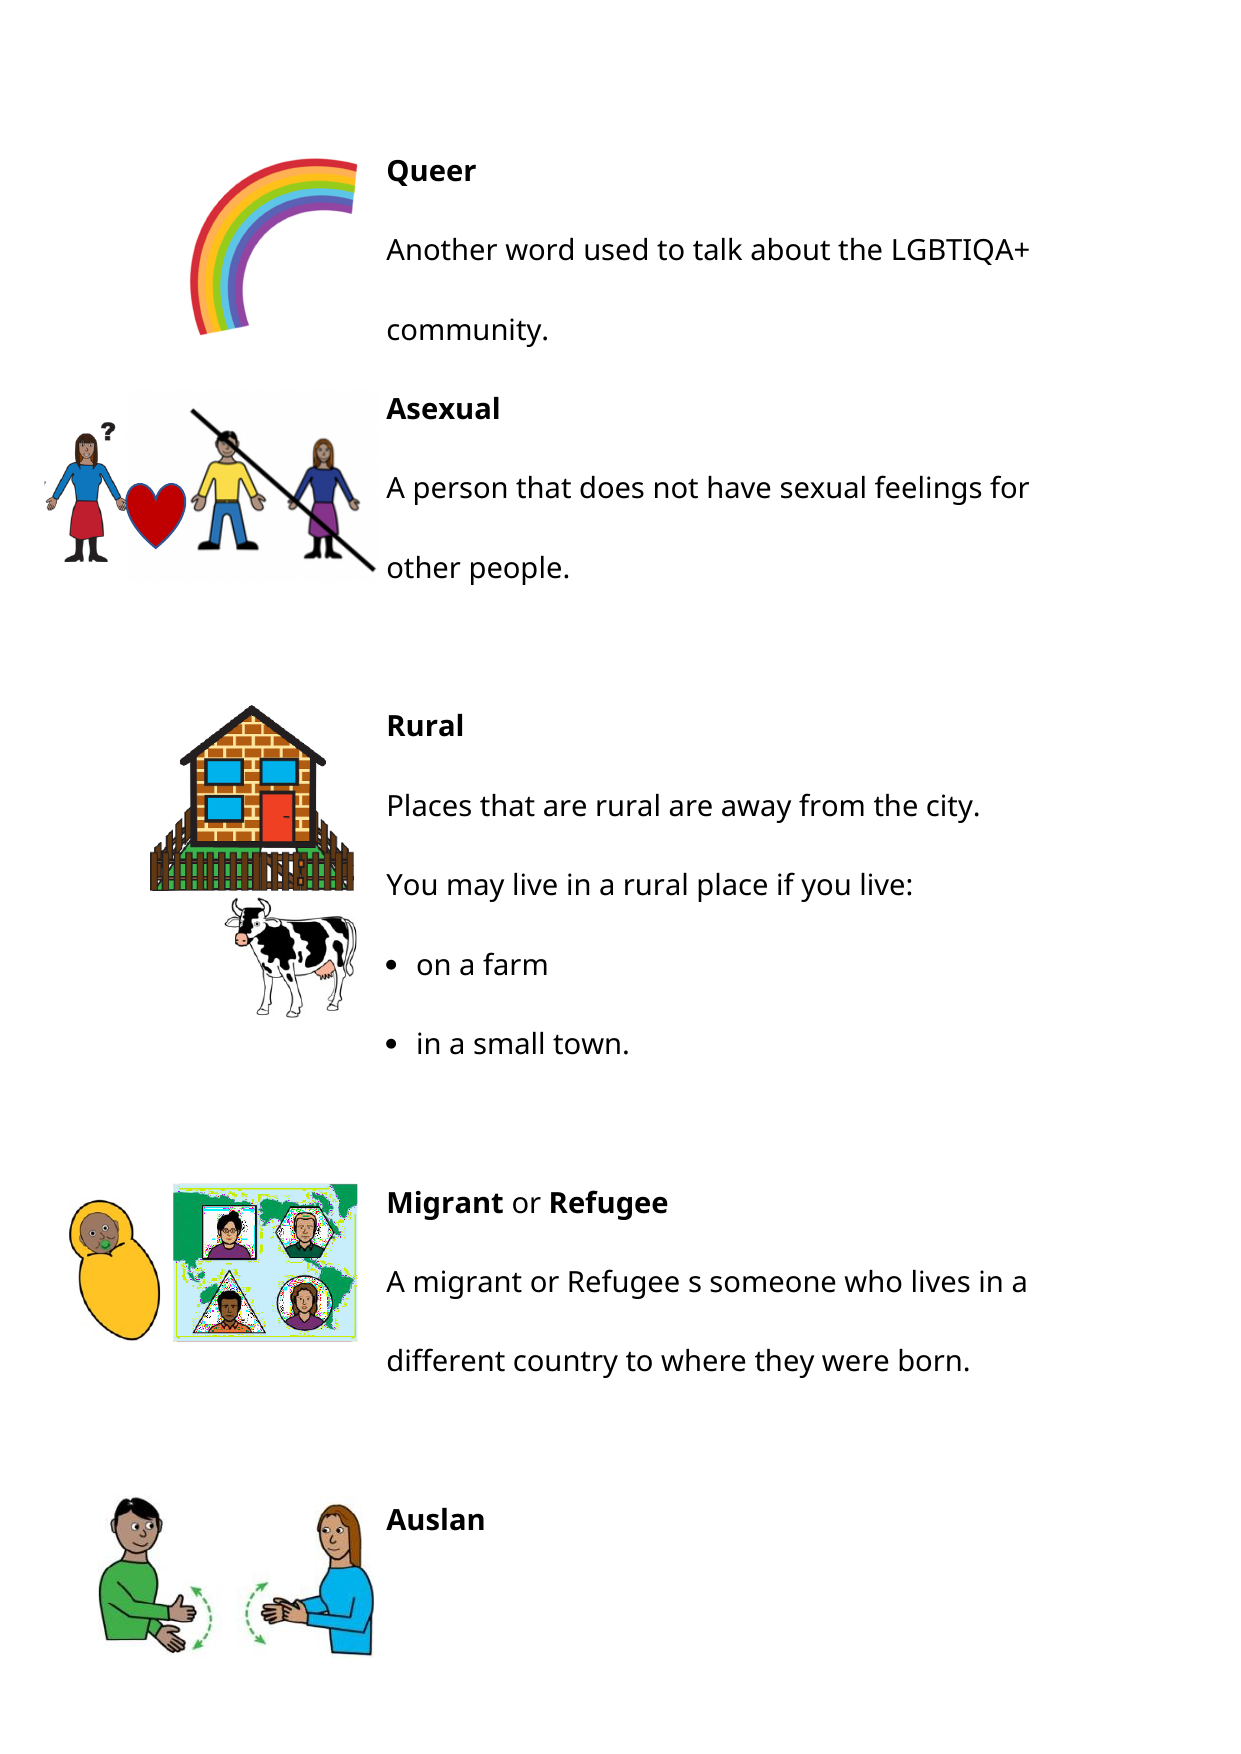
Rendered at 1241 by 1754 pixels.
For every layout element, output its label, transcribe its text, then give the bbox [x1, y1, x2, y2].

text Queer [386, 150, 1090, 190]
picture [44, 389, 381, 607]
list on a farm [386, 944, 1090, 983]
text Auslan [386, 1499, 1090, 1539]
text Another word used to talk about the LGBTIQA+ community. [386, 229, 1090, 348]
picture [173, 1183, 358, 1342]
text Rural [386, 706, 1090, 745]
text Places that are rural are away from the city. You may live in a rural place if you live: [386, 785, 1090, 904]
text Asexual A person that does not have sexual feelings for other people. [386, 388, 1090, 587]
picture [145, 113, 378, 354]
picture [224, 897, 357, 1018]
list in a small town. [386, 1023, 1090, 1063]
text Migrant or Refugee [386, 1182, 1090, 1222]
picture [68, 1199, 161, 1341]
text A migrant or Refugee s someone who lives in a different country to where they were born. [386, 1261, 1090, 1380]
picture [150, 705, 354, 891]
picture [97, 1495, 375, 1658]
